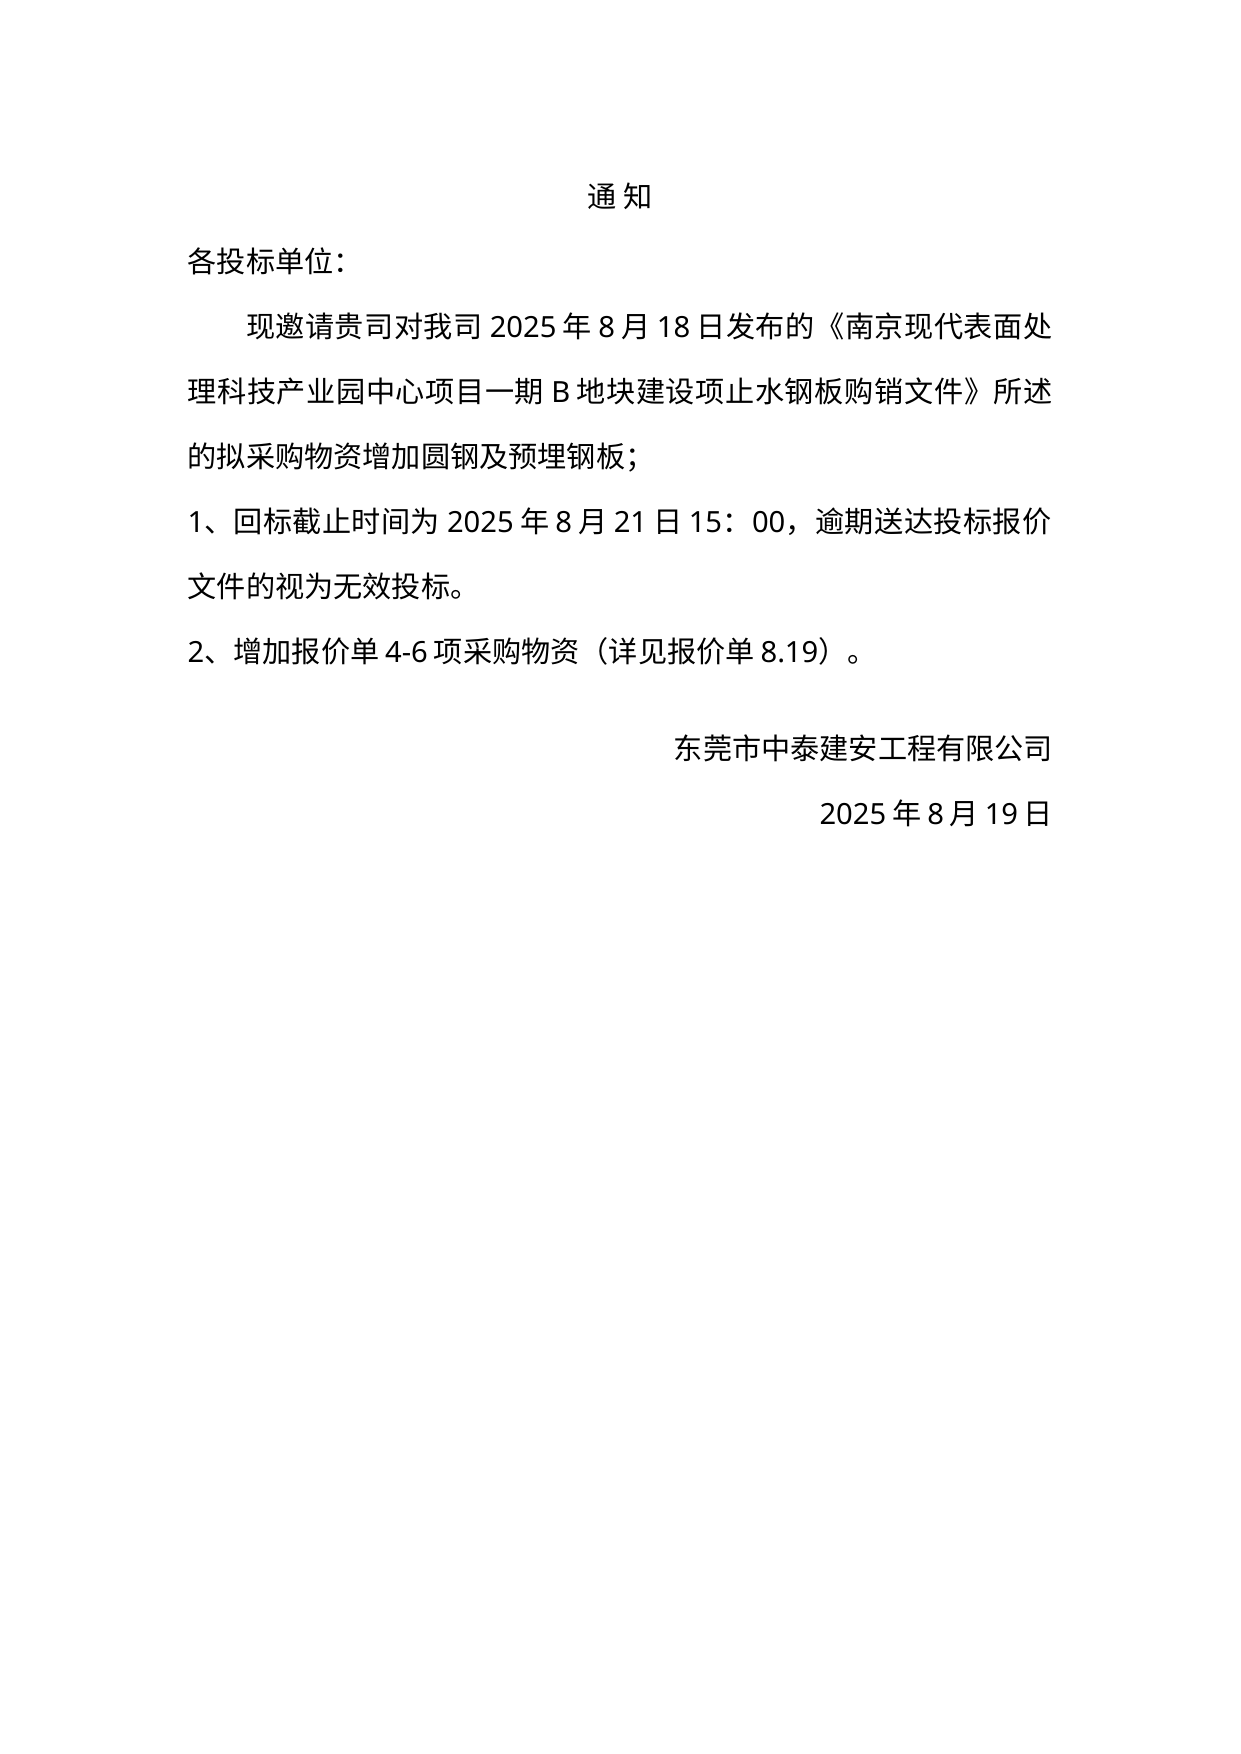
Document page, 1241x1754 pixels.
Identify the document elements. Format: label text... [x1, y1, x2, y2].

text 通 知 [187, 162, 1053, 227]
text 2025年8月19日 [187, 779, 1053, 844]
text 现邀请贵司对我司2025年8月18日发布的《南京现代表面处理科技产业园中心项目一期B地块建设项止水钢板购销文件》所述的拟采购物资增加圆钢及预埋钢板； [187, 292, 1053, 487]
text 东莞市中泰建安工程有限公司 [187, 714, 1053, 779]
list 增加报价单4-6项采购物资（详见报价单8.19）。 [187, 617, 1053, 682]
text 各投标单位： [187, 227, 1053, 292]
list 回标截止时间为2025年8月21日15：00，逾期送达投标报价文件的视为无效投标。 [187, 487, 1053, 617]
